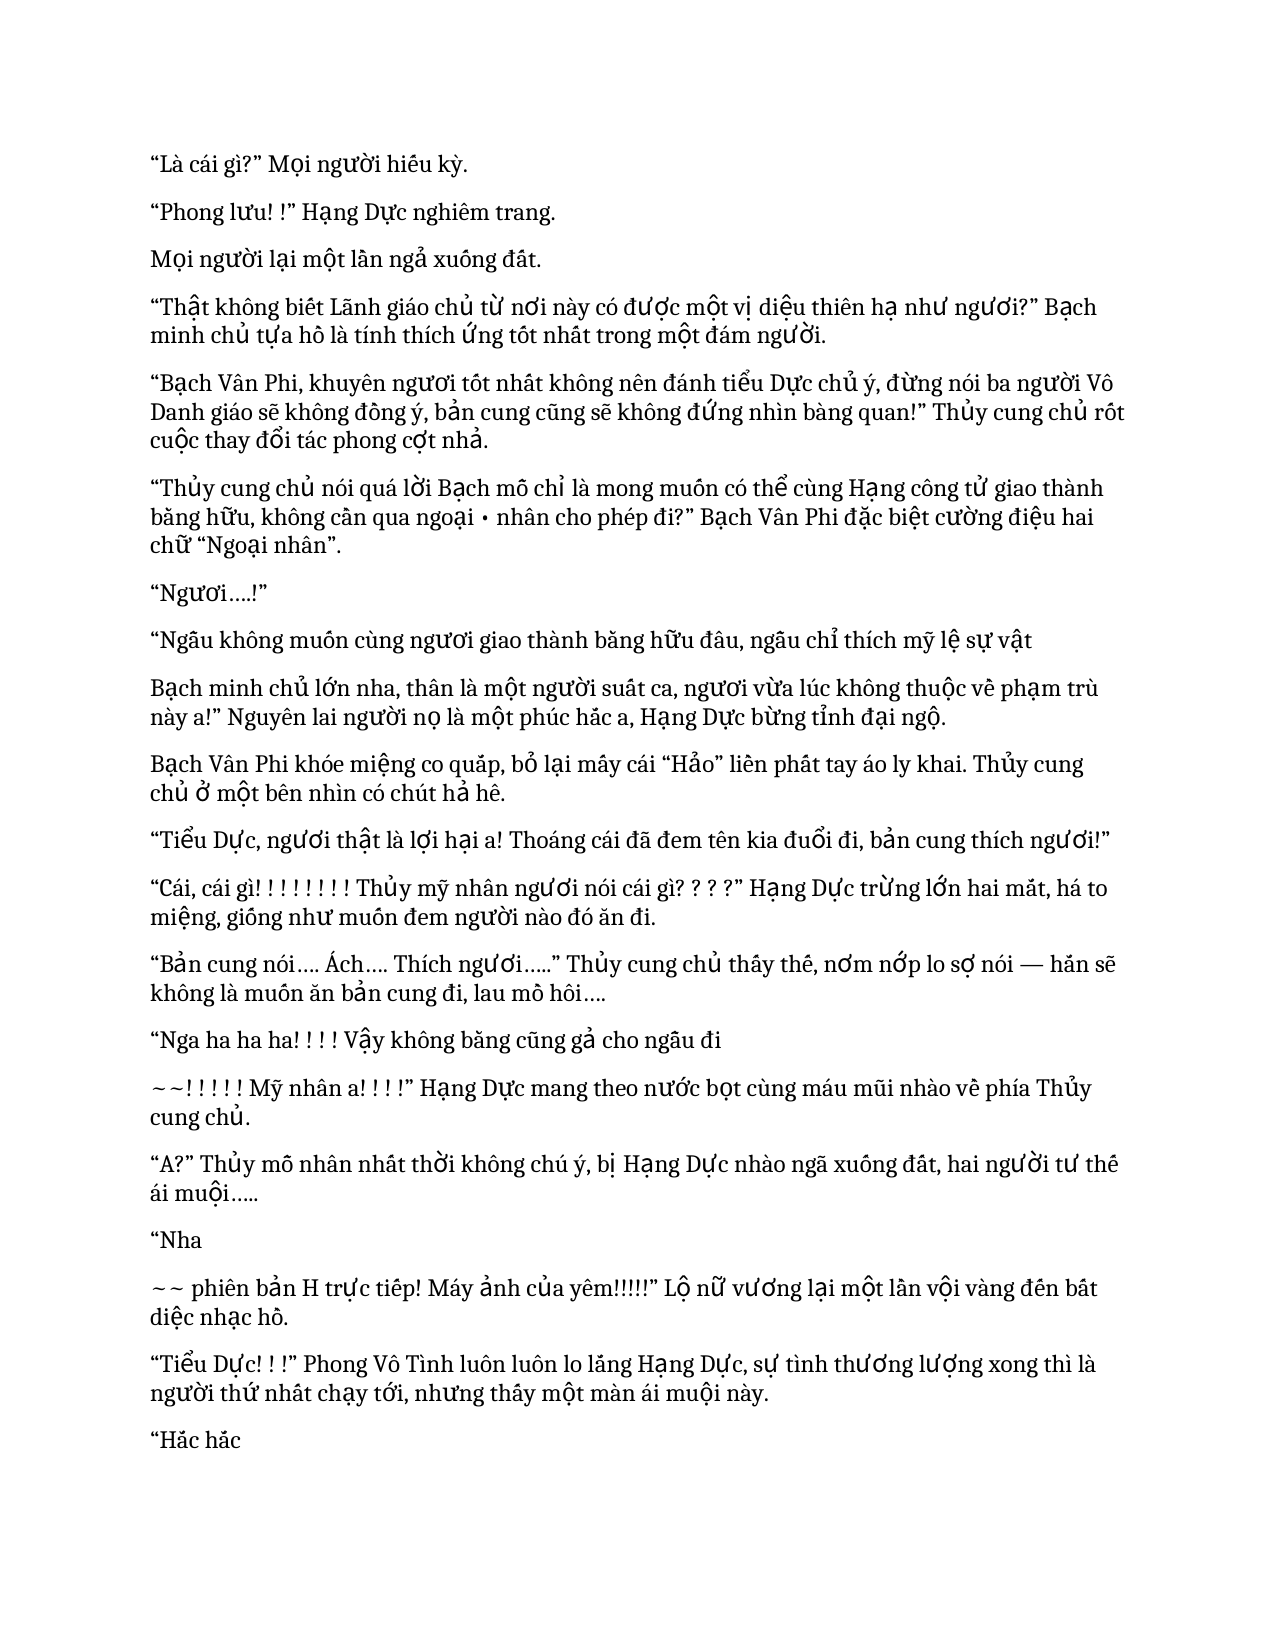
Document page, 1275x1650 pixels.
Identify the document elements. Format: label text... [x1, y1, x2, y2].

text “Bạch Vân Phi, khuyên ngươi tốt nhất không nên đánh tiểu Dực chủ ý, đừng nói ba người Vô Danh giáo sẽ không đồng ý, bản cung cũng sẽ không đứng nhìn bàng quan!” Thủy cung chủ rốt cuộc thay đổi tác phong cợt nhả. [150, 369, 1125, 455]
text “Tiểu Dực! ! !” Phong Vô Tình luôn luôn lo lắng Hạng Dực, sự tình thương lượng xong thì là người thứ nhất chạy tới, nhưng thấy một màn ái muội này. [150, 1350, 1125, 1407]
text Mọi người lại một lần ngả xuống đất. [150, 245, 1125, 274]
text “Thủy cung chủ nói quá lời Bạch mỗ chỉ là mong muốn có thể cùng Hạng công tử giao thành bằng hữu, không cần qua ngoại • nhân cho phép đi?” Bạch Vân Phi đặc biệt cường điệu hai chữ “Ngoại nhân”. [150, 474, 1125, 560]
text Bạch Vân Phi khóe miệng co quắp, bỏ lại mấy cái “Hảo” liền phất tay áo ly khai. Thủy cung chủ ở một bên nhìn có chút hả hê. [150, 750, 1125, 807]
text “Ngươi….!” [150, 579, 1125, 607]
text “Là cái gì?” Mọi người hiếu kỳ. [150, 150, 1125, 179]
text “A?” Thủy mỗ nhân nhất thời không chú ý, bị Hạng Dực nhào ngã xuống đất, hai người tư thế ái muội….. [150, 1150, 1125, 1207]
text “Thật không biết Lãnh giáo chủ từ nơi này có được một vị diệu thiên hạ như ngươi?” Bạch minh chủ tựa hồ là tính thích ứng tốt nhất trong một đám người. [150, 292, 1125, 350]
text “Nha [150, 1226, 1125, 1255]
text “Tiểu Dực, ngươi thật là lợi hại a! Thoáng cái đã đem tên kia đuổi đi, bản cung thích ngươi!” [150, 826, 1125, 855]
text Bạch minh chủ lớn nha, thân là một người suất ca, ngươi vừa lúc không thuộc về phạm trù này a!” Nguyên lai người nọ là một phúc hắc a, Hạng Dực bừng tỉnh đại ngộ. [150, 674, 1125, 731]
text ~~! ! ! ! ! Mỹ nhân a! ! ! !” Hạng Dực mang theo nước bọt cùng máu mũi nhào về phía Thủy cung chủ. [150, 1074, 1125, 1131]
text “Phong lưu! !” Hạng Dực nghiêm trang. [150, 197, 1125, 226]
text “Cái, cái gì! ! ! ! ! ! ! ! Thủy mỹ nhân ngươi nói cái gì? ? ? ?” Hạng Dực trừng lớn hai mắt, há to miệng, giống như muốn đem người nào đó ăn đi. [150, 874, 1125, 931]
text “Bản cung nói…. Ách…. Thích ngươi…..” Thủy cung chủ thấy thế, nơm nớp lo sợ nói — hắn sẽ không là muốn ăn bản cung đi, lau mồ hôi…. [150, 950, 1125, 1007]
text “Hắc hắc [150, 1426, 1125, 1455]
text “Ngẫu không muốn cùng ngươi giao thành bằng hữu đâu, ngẫu chỉ thích mỹ lệ sự vật [150, 626, 1125, 655]
text ~~ phiên bản H trực tiếp! Máy ảnh của yêm!!!!!” Lộ nữ vương lại một lần vội vàng đến bất diệc nhạc hồ. [150, 1274, 1125, 1331]
text “Nga ha ha ha! ! ! ! Vậy không bằng cũng gả cho ngẫu đi [150, 1026, 1125, 1055]
